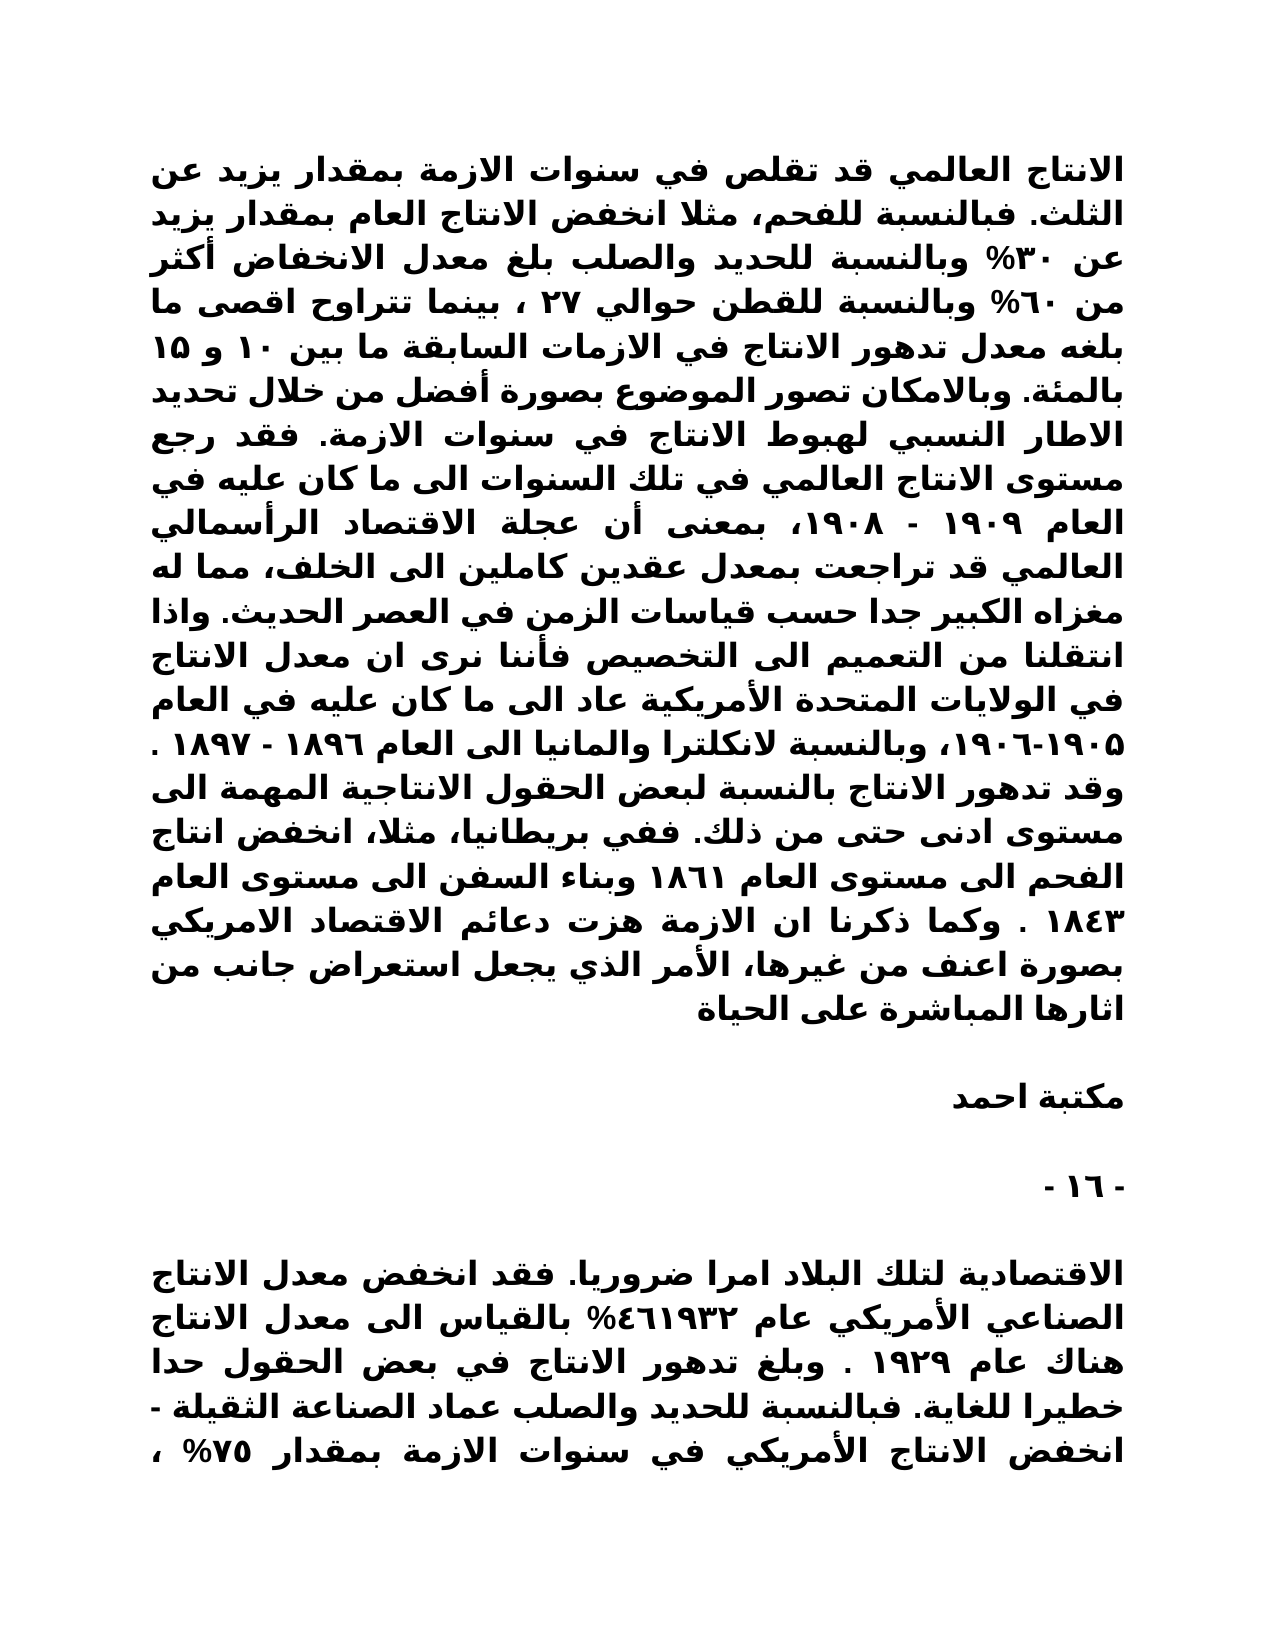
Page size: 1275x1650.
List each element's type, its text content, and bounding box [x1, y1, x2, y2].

text مكتبة احمد [150, 1077, 1125, 1116]
text - ١٦ - [150, 1166, 1125, 1204]
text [150, 150, 1125, 1028]
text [150, 1254, 1125, 1469]
